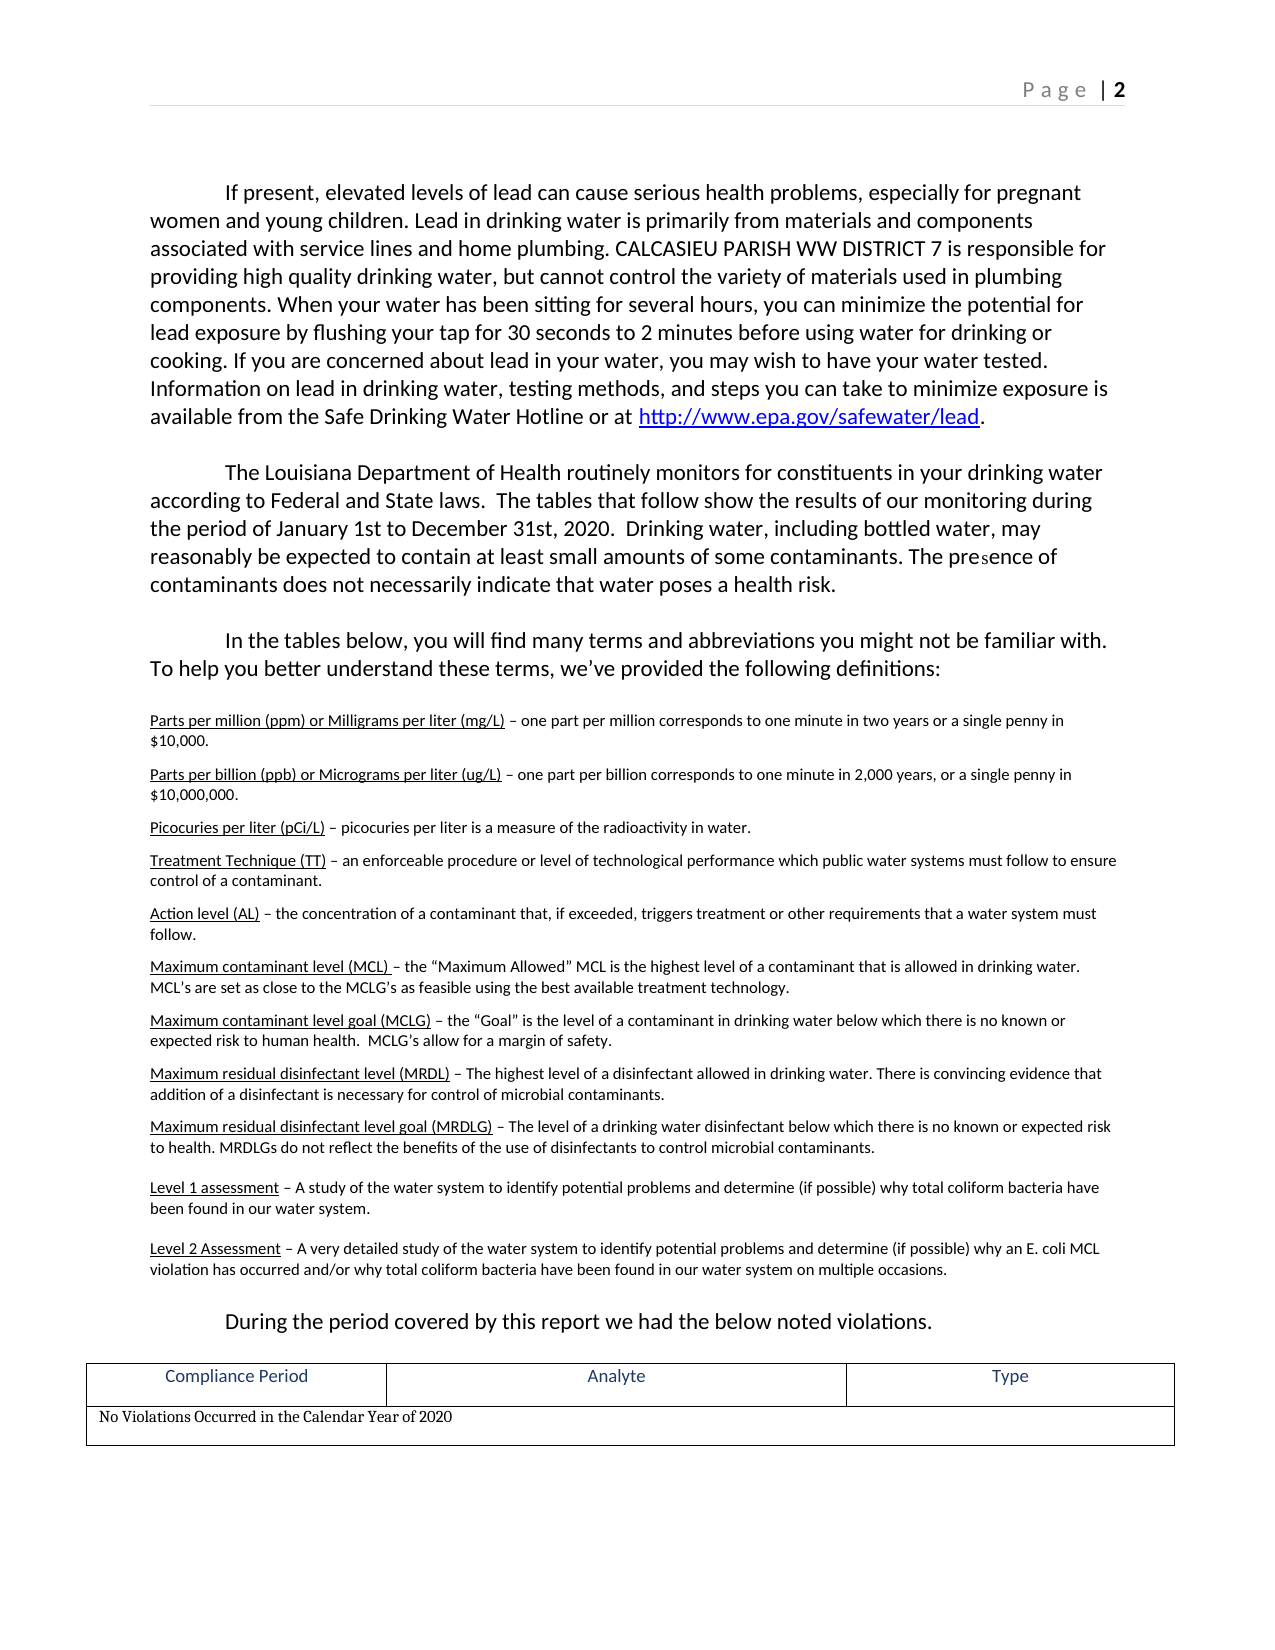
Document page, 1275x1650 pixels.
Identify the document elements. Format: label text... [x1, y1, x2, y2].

text Picocuries per liter (pCi/L) – picocuries per liter is a measure of the radioactivity in water. [150, 817, 1125, 837]
text If present, elevated levels of lead can cause serious health problems, especially for pregnant women and young children. Lead in drinking water is primarily from materials and components associated with service lines and home plumbing. CALCASIEU PARISH WW DISTRICT 7 is responsible for providing high quality drinking water, but cannot control the variety of materials used in plumbing components. When your water has been sitting for several hours, you can minimize the potential for lead exposure by flushing your tap for 30 seconds to 2 minutes before using water for drinking or cooking. If you are concerned about lead in your water, you may wish to have your water tested. Information on lead in drinking water, testing methods, and steps you can take to minimize exposure is available from the Safe Drinking Water Hotline or at http://www.epa.gov/safewater/lead. [150, 178, 1125, 430]
text During the period covered by this report we had the below noted violations. [150, 1307, 1125, 1335]
table_header Type [847, 1364, 1174, 1406]
text Maximum contaminant level (MCL) – the “Maximum Allowed” MCL is the highest level of a contaminant that is allowed in drinking water. MCL’s are set as close to the MCLG’s as feasible using the best available treatment technology. [150, 957, 1125, 997]
text The Louisiana Department of Health routinely monitors for constituents in your drinking water according to Federal and State laws. The tables that follow show the results of our monitoring during the period of January 1st to December 31st, 2020. Drinking water, including bottled water, may reasonably be expected to contain at least small amounts of some contaminants. The presence of contaminants does not necessarily indicate that water poses a health risk. [150, 458, 1125, 598]
table_header Analyte [387, 1364, 846, 1406]
text Treatment Technique (TT) – an enforceable procedure or level of technological performance which public water systems must follow to ensure control of a contaminant. [150, 850, 1125, 891]
text In the tables below, you will find many terms and abbreviations you might not be familiar with. To help you better understand these terms, we’ve provided the following definitions: [150, 626, 1125, 682]
text Action level (AL) – the concentration of a contaminant that, if exceeded, triggers treatment or other requirements that a water system must follow. [150, 903, 1125, 944]
text Level 2 Assessment – A very detailed study of the water system to identify potential problems and determine (if possible) why an E. coli MCL violation has occurred and/or why total coliform bacteria have been found in our water system on multiple occasions. [150, 1239, 1125, 1279]
table_cell No Violations Occurred in the Calendar Year of 2020 [87, 1407, 1174, 1445]
text Parts per billion (ppb) or Micrograms per liter (ug/L) – one part per billion corresponds to one minute in 2,000 years, or a single penny in $10,000,000. [150, 764, 1125, 804]
text Parts per million (ppm) or Milligrams per liter (mg/L) – one part per million corresponds to one minute in two years or a single penny in $10,000. [150, 710, 1125, 751]
text Level 1 assessment – A study of the water system to identify potential problems and determine (if possible) why total coliform bacteria have been found in our water system. [150, 1178, 1125, 1218]
text Maximum residual disinfectant level goal (MRDLG) – The level of a drinking water disinfectant below which there is no known or expected risk to health. MRDLGs do not reflect the benefits of the use of disinfectants to control microbial contaminants. [150, 1117, 1125, 1157]
text Maximum contaminant level goal (MCLG) – the “Goal” is the level of a contaminant in drinking water below which there is no known or expected risk to human health. MCLG’s allow for a margin of safety. [150, 1010, 1125, 1051]
text Maximum residual disinfectant level (MRDL) – The highest level of a disinfectant allowed in drinking water. There is convincing evidence that addition of a disinfectant is necessary for control of microbial contaminants. [150, 1063, 1125, 1104]
table_header Compliance Period [87, 1364, 386, 1406]
